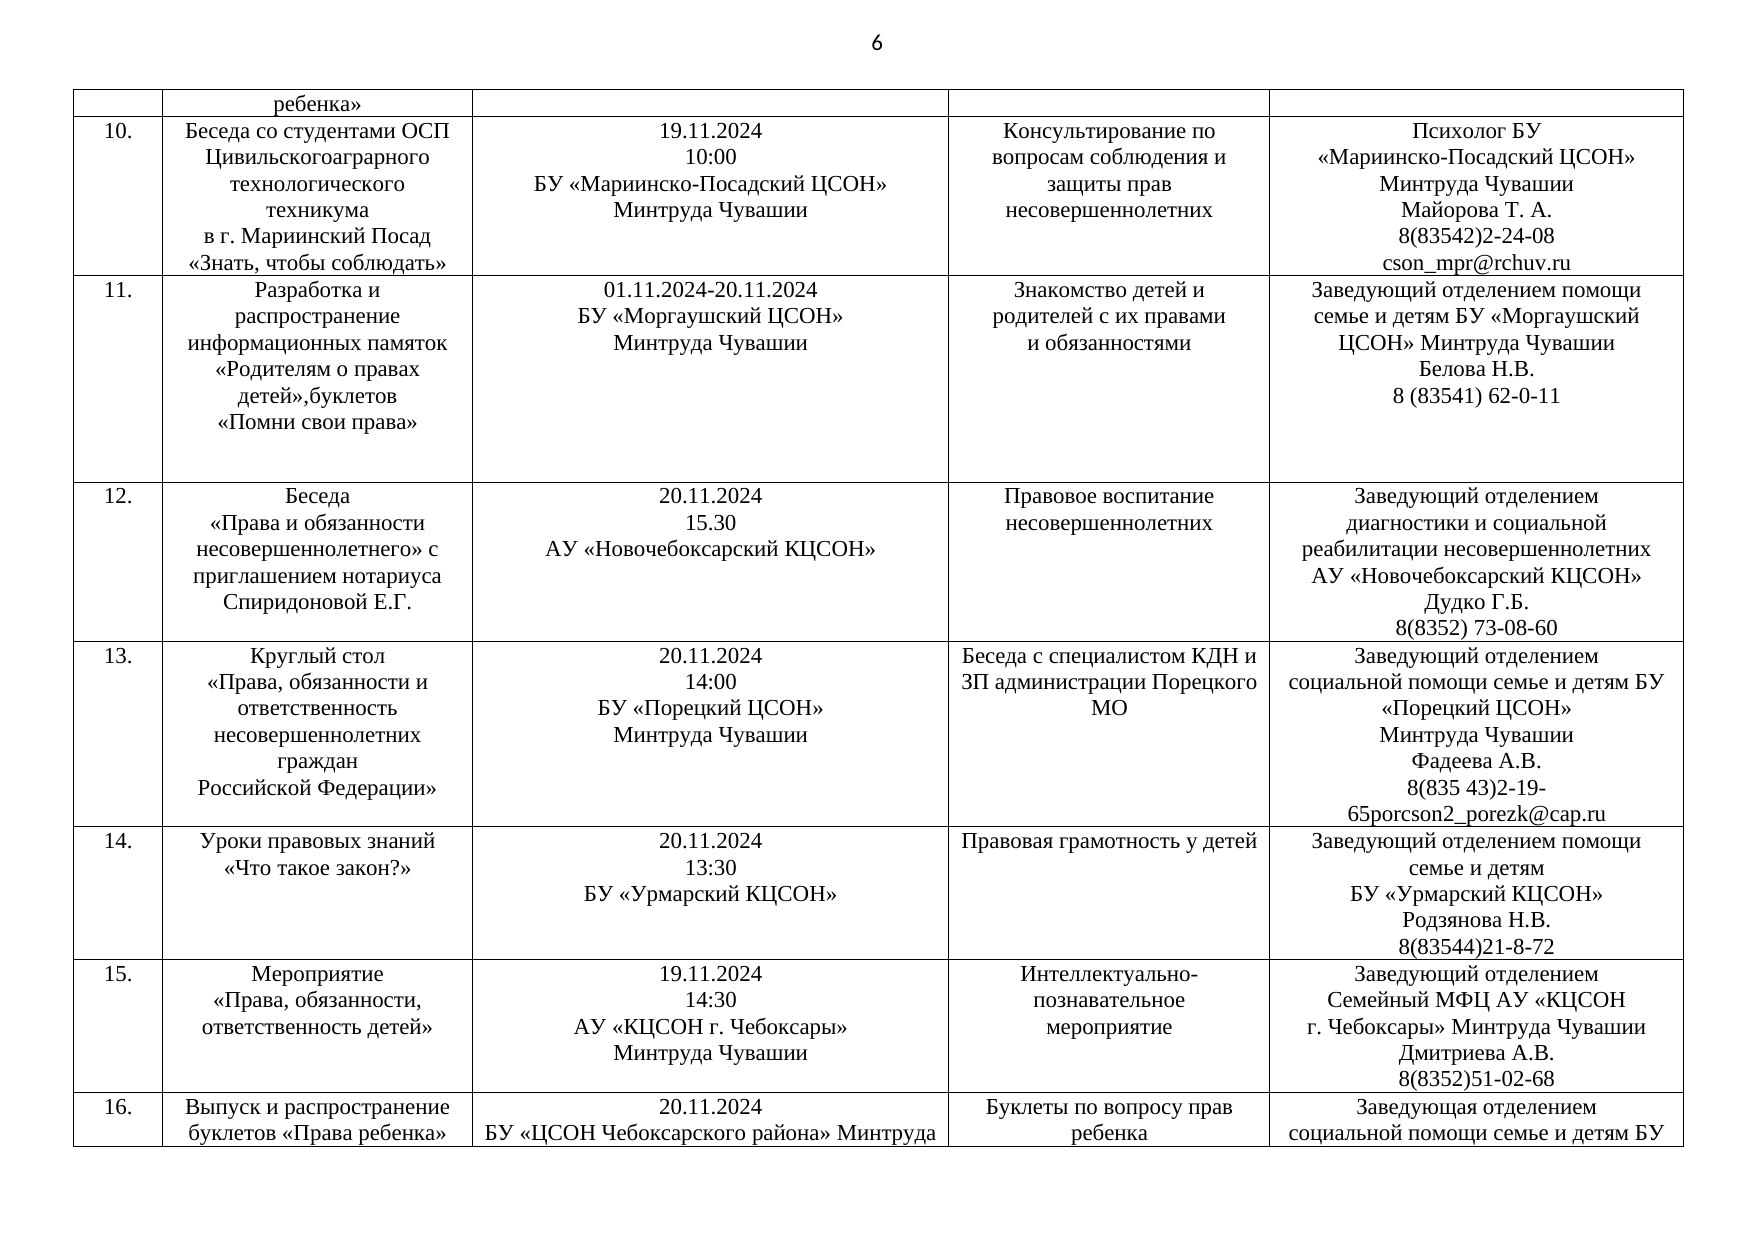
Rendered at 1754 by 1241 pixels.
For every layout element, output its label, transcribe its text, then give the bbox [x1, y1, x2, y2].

table_cell Правовое воспитание несовершеннолетних [949, 483, 1269, 641]
table_cell 10. [74, 117, 162, 275]
table_cell Мероприятие «Права, обязанности, ответственность детей» [163, 960, 472, 1092]
table_cell Заведующий отделением Семейный МФЦ АУ «КЦСОН г. Чебоксары» Минтруда Чувашии Дмитриева А.В. 8(8352)51-02-68 [1270, 960, 1683, 1092]
table_cell Уроки правовых знаний «Что такое закон?» [163, 827, 472, 959]
table_cell Заведующий отделением диагностики и социальной реабилитации несовершеннолетних АУ «Новочебоксарский КЦСОН» Дудко Г.Б. 8(8352) 73-08-60 [1270, 483, 1683, 641]
table_cell Беседа со студентами ОСП Цивильскогоаграрного технологического техникума в г. Мариинский Посад «Знать, чтобы соблюдать» [163, 117, 472, 275]
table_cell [163, 90, 472, 116]
table_cell 01.11.2024-20.11.2024 БУ «Моргаушский ЦСОН» Минтруда Чувашии [473, 276, 948, 482]
table_cell 20.11.2024 15.30 АУ «Новочебоксарский КЦСОН» [473, 483, 948, 641]
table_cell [1270, 90, 1683, 116]
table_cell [163, 1093, 472, 1146]
table_cell 11. [74, 276, 162, 482]
table_cell Правовая грамотность у детей [949, 827, 1269, 959]
table_cell Заведующий отделением помощи семье и детям БУ «Моргаушский ЦСОН» Минтруда Чувашии Белова Н.В. 8 (83541) 62-0-11 [1270, 276, 1683, 482]
table_cell 12. [74, 483, 162, 641]
table_cell Разработка и распространение информационных памяток «Родителям о правах детей»,буклетов «Помни свои права» [163, 276, 472, 482]
table_cell 13. [74, 642, 162, 826]
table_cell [949, 1093, 1269, 1146]
table_cell 14. [74, 827, 162, 959]
table_cell Круглый стол «Права, обязанности и ответственность несовершеннолетних граждан Российской Федерации» [163, 642, 472, 826]
table_cell Заведующий отделением помощи семье и детям БУ «Урмарский КЦСОН» Родзянова Н.В. 8(83544)21-8-72 [1270, 827, 1683, 959]
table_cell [949, 90, 1269, 116]
table_cell 19.11.2024 14:30 АУ «КЦСОН г. Чебоксары» Минтруда Чувашии [473, 960, 948, 1092]
table_cell 9. [74, 90, 162, 116]
table_cell Интеллектуально-познавательное мероприятие [949, 960, 1269, 1092]
table_cell 15. [74, 960, 162, 1092]
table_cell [1270, 1093, 1683, 1146]
table_cell Беседа «Права и обязанности несовершеннолетнего» с приглашением нотариуса Спиридоновой Е.Г. [163, 483, 472, 641]
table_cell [473, 90, 948, 116]
table_cell Психолог БУ «Мариинско-Посадский ЦСОН» Минтруда Чувашии Майорова Т. А. 8(83542)2-24-08 cson_mpr@rchuv.ru [1270, 117, 1683, 275]
table_cell 19.11.2024 10:00 БУ «Мариинско-Посадский ЦСОН» Минтруда Чувашии [473, 117, 948, 275]
table_cell 20.11.2024 14:00 БУ «Порецкий ЦСОН» Минтруда Чувашии [473, 642, 948, 826]
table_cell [473, 1093, 948, 1146]
table_cell Беседа с специалистом КДН и ЗП администрации Порецкого МО [949, 642, 1269, 826]
table_cell 16. [74, 1093, 162, 1146]
table_cell Консультирование по вопросам соблюдения и защиты прав несовершеннолетних [949, 117, 1269, 275]
table_cell Знакомство детей и родителей с их правами и обязанностями [949, 276, 1269, 482]
table_cell 20.11.2024 13:30 БУ «Урмарский КЦСОН» [473, 827, 948, 959]
table_cell Заведующий отделением социальной помощи семье и детям БУ «Порецкий ЦСОН» Минтруда Чувашии Фадеева А.В. 8(835 43)2-19-65porcson2_porezk@cap.ru [1270, 642, 1683, 826]
